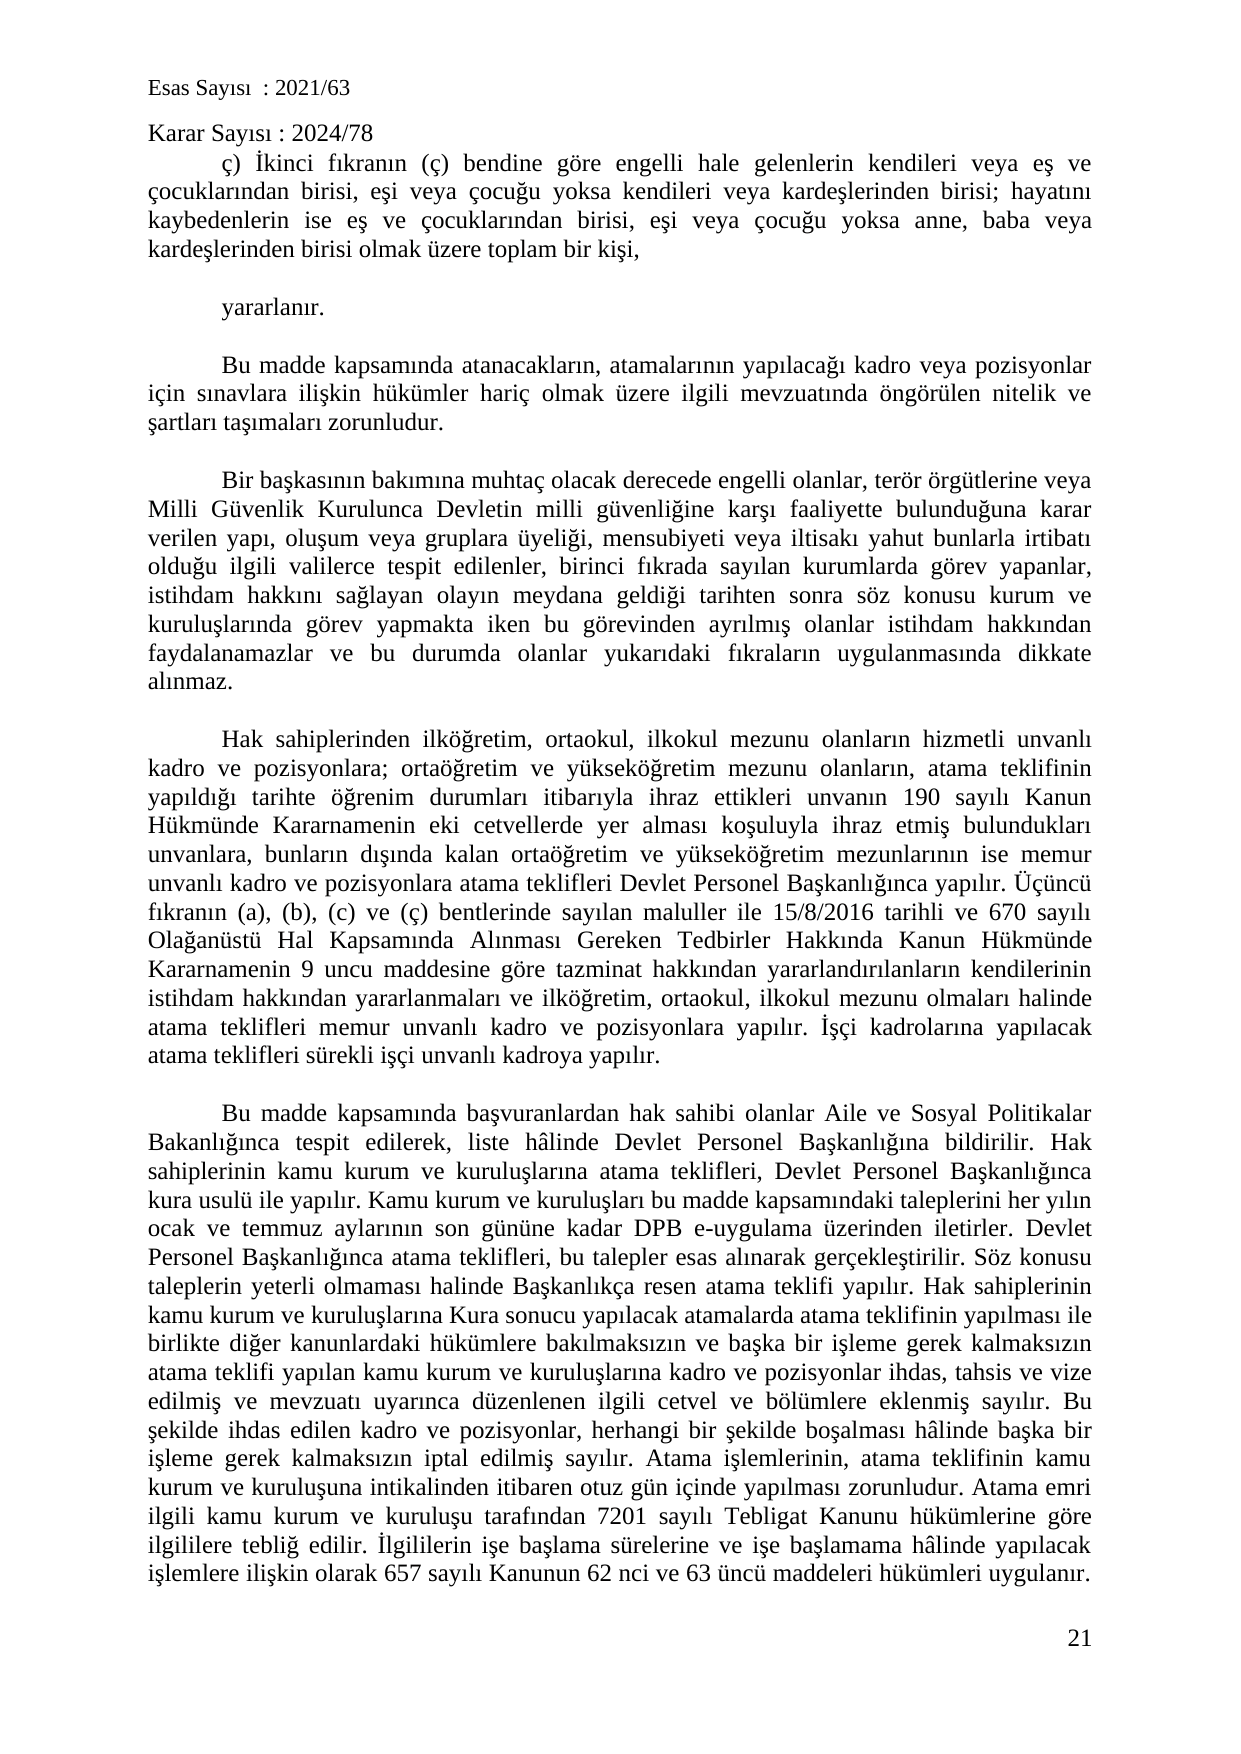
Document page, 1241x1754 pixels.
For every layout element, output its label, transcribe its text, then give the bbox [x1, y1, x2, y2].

text Bir başkasının bakımına muhtaç olacak derecede engelli olanlar, terör örgütlerine veya Milli Güvenlik Kurulunca Devletin milli güvenliğine karşı faaliyette bulunduğuna karar verilen yapı, oluşum veya gruplara üyeliği, mensubiyeti veya iltisakı yahut bunlarla irtibatı olduğu ilgili valilerce tespit edilenler, birinci fıkrada sayılan kurumlarda görev yapanlar, istihdam hakkını sağlayan olayın meydana geldiği tarihten sonra söz konusu kurum ve kuruluşlarında görev yapmakta iken bu görevinden ayrılmış olanlar istihdam hakkından faydalanamazlar ve bu durumda olanlar yukarıdaki fıkraların uygulanmasında dikkate alınmaz. [148, 465, 1093, 695]
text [148, 1098, 1093, 1587]
text yararlanır. [148, 292, 1093, 321]
text Bu madde kapsamında atanacakların, atamalarının yapılacağı kadro veya pozisyonlar için sınavlara ilişkin hükümler hariç olmak üzere ilgili mevzuatında öngörülen nitelik ve şartları taşımaları zorunludur. [148, 350, 1093, 436]
text Hak sahiplerinden ilköğretim, ortaokul, ilkokul mezunu olanların hizmetli unvanlı kadro ve pozisyonlara; ortaöğretim ve yükseköğretim mezunu olanların, atama teklifinin yapıldığı tarihte öğrenim durumları itibarıyla ihraz ettikleri unvanın 190 sayılı Kanun Hükmünde Kararnamenin eki cetvellerde yer alması koşuluyla ihraz etmiş bulundukları unvanlara, bunların dışında kalan ortaöğretim ve yükseköğretim mezunlarının ise memur unvanlı kadro ve pozisyonlara atama teklifleri Devlet Personel Başkanlığınca yapılır. Üçüncü fıkranın (a), (b), (c) ve (ç) bentlerinde sayılan maluller ile 15/8/2016 tarihli ve 670 sayılı Olağanüstü Hal Kapsamında Alınması Gereken Tedbirler Hakkında Kanun Hükmünde Kararnamenin 9 uncu maddesine göre tazminat hakkından yararlandırılanların kendilerinin istihdam hakkından yararlanmaları ve ilköğretim, ortaokul, ilkokul mezunu olmaları halinde atama teklifleri memur unvanlı kadro ve pozisyonlara yapılır. İşçi kadrolarına yapılacak atama teklifleri sürekli işçi unvanlı kadroya yapılır. [148, 724, 1093, 1069]
text ç) İkinci fıkranın (ç) bendine göre engelli hale gelenlerin kendileri veya eş ve çocuklarından birisi, eşi veya çocuğu yoksa kendileri veya kardeşlerinden birisi; hayatını kaybedenlerin ise eş ve çocuklarından birisi, eşi veya çocuğu yoksa anne, baba veya kardeşlerinden birisi olmak üzere toplam bir kişi, [148, 148, 1093, 263]
